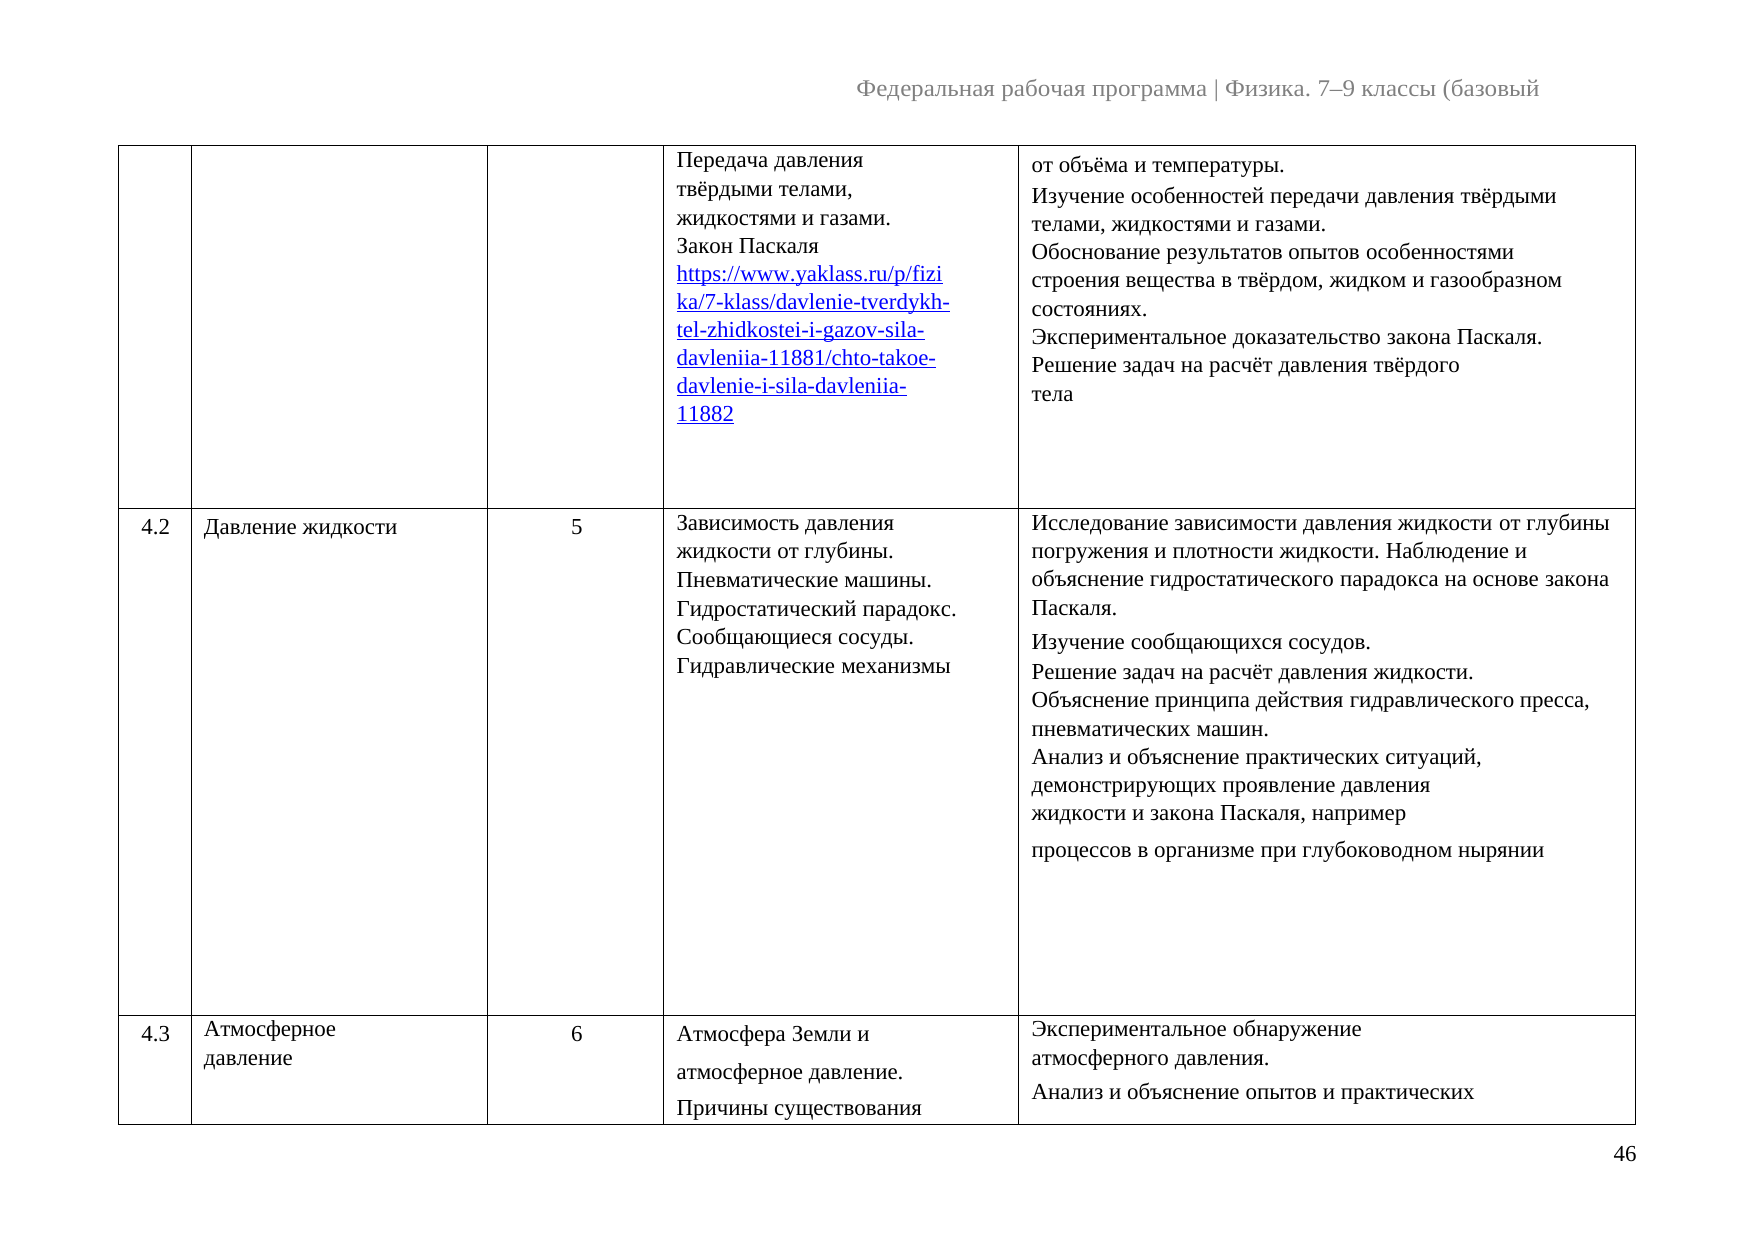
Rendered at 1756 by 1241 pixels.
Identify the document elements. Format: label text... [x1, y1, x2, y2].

table_cell Атмосфера Земли и атмосферное давление. Причины существования [664, 1016, 1018, 1124]
table_header [119, 146, 191, 507]
table_cell 5 [488, 509, 663, 1014]
table_cell 4.3 [119, 1016, 191, 1124]
table_cell 6 [488, 1016, 663, 1124]
table_header Передача давления твёрдыми телами, жидкостями и газами. Закон Паскаля https://www.yaklass.ru/p/fizika/7-klass/davlenie-tverdykh-tel-zhidkostei-i-gazov-sila-davleniia-11881/chto-takoe-davlenie-i-sila-davleniia-11882 [664, 146, 1018, 507]
table_cell Исследование зависимости давления жидкости от глубины погружения и плотности жидкости. Наблюдение и объяснение гидростатического парадокса на основе закона Паскаля. Изучение сообщающихся сосудов. Решение задач на расчёт давления жидкости. Объяснение принципа действия гидравлического пресса, пневматических машин. Анализ и объяснение практических ситуаций, демонстрирующих проявление давления жидкости и закона Паскаля, например процессов в организме при глубоководном нырянии [1019, 509, 1635, 1014]
table_header [192, 146, 487, 507]
table_cell 4.2 [119, 509, 191, 1014]
table_header [488, 146, 663, 507]
table_cell Экспериментальное обнаружение атмосферного давления. Анализ и объяснение опытов и практических [1019, 1016, 1635, 1124]
table_header от объёма и температуры. Изучение особенностей передачи давления твёрдыми телами, жидкостями и газами. Обоснование результатов опытов особенностями строения вещества в твёрдом, жидком и газообразном состояниях. Экспериментальное доказательство закона Паскаля. Решение задач на расчёт давления твёрдого тела [1019, 146, 1635, 507]
table_cell Давление жидкости [192, 509, 487, 1014]
table_cell Атмосферное давление [192, 1016, 487, 1124]
table_cell Зависимость давления жидкости от глубины. Пневматические машины. Гидростатический парадокс. Сообщающиеся сосуды. Гидравлические механизмы [664, 509, 1018, 1014]
